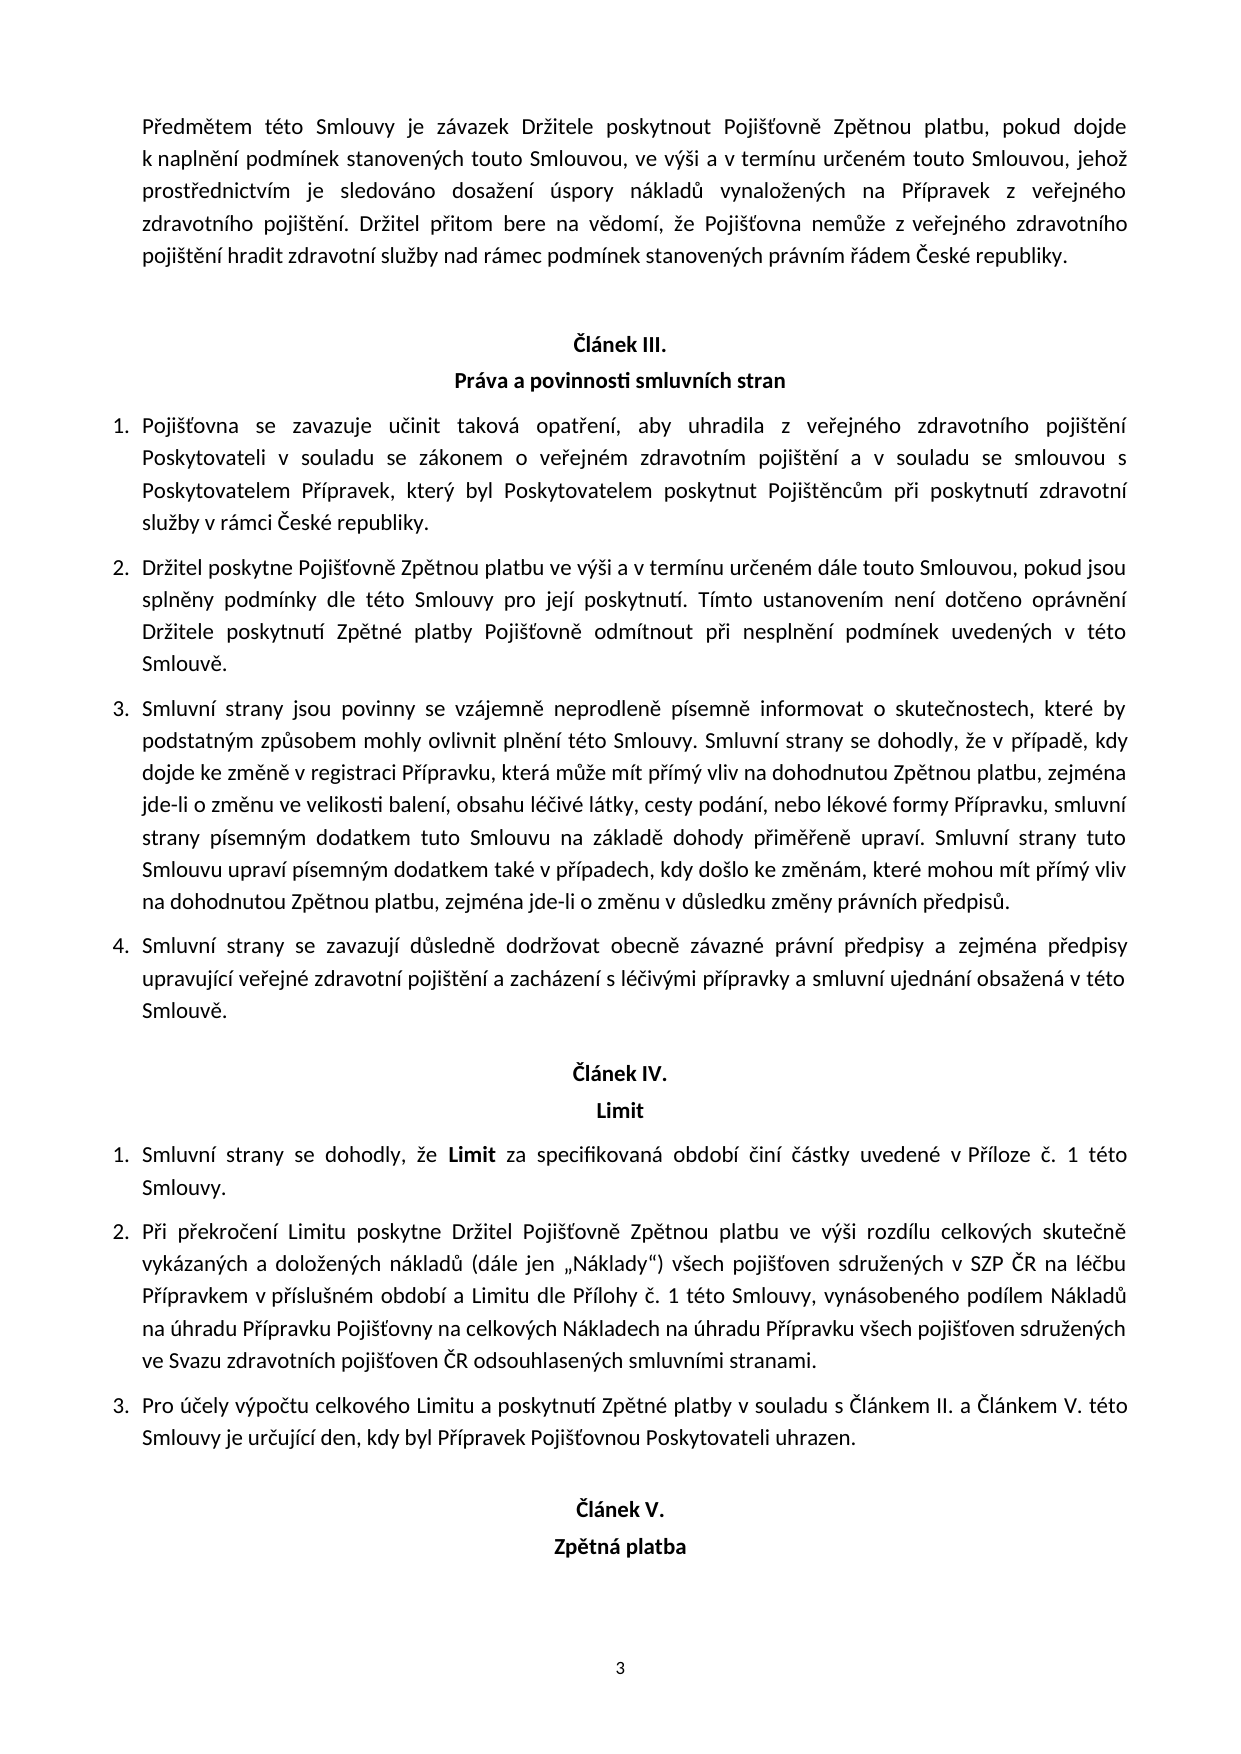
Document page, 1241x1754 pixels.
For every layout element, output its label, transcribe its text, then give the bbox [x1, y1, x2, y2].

text 2. Při překročení Limitu poskytne Držitel Pojišťovně Zpětnou platbu ve výši rozdílu celkových skutečně vykázaných a doložených nákladů (dále jen „Náklady“) všech pojišťoven sdružených v SZP ČR na léčbu Přípravkem v příslušném období a Limitu dle Přílohy č. 1 této Smlouvy, vynásobeného podílem Nákladů na úhradu Přípravku Pojišťovny na celkových Nákladech na úhradu Přípravku všech pojišťoven sdružených ve Svazu zdravotních pojišťoven ČR odsouhlasených smluvními stranami. [112, 1217, 1128, 1374]
text 1. Pojišťovna se zavazuje učinit taková opatření, aby uhradila z veřejného zdravotního pojištění Poskytovateli v souladu se zákonem o veřejném zdravotním pojištění a v souladu se smlouvou s Poskytovatelem Přípravek, který byl Poskytovatelem poskytnut Pojištěncům při poskytnutí zdravotní služby v rámci České republiky. [112, 411, 1128, 536]
text Článek IV. [112, 1059, 1128, 1087]
text 3. Pro účely výpočtu celkového Limitu a poskytnutí Zpětné platby v souladu s Článkem II. a Článkem V. této Smlouvy je určující den, kdy byl Přípravek Pojišťovnou Poskytovateli uhrazen. [112, 1391, 1128, 1451]
text Zpětná platba [112, 1532, 1128, 1560]
text Článek III. [112, 330, 1128, 358]
text Článek V. [112, 1496, 1128, 1524]
text 1. Smluvní strany se dohodly, že Limit za specifikovaná období činí částky uvedené v Příloze č. 1 této Smlouvy. [112, 1140, 1128, 1201]
text 3. Smluvní strany jsou povinny se vzájemně neprodleně písemně informovat o skutečnostech, které by podstatným způsobem mohly ovlivnit plnění této Smlouvy. Smluvní strany se dohodly, že v případě, kdy dojde ke změně v registraci Přípravku, která může mít přímý vliv na dohodnutou Zpětnou platbu, zejména jde-li o změnu ve velikosti balení, obsahu léčivé látky, cesty podání, nebo lékové formy Přípravku, smluvní strany písemným dodatkem tuto Smlouvu na základě dohody přiměřeně upraví. Smluvní strany tuto Smlouvu upraví písemným dodatkem také v případech, kdy došlo ke změnám, které mohou mít přímý vliv na dohodnutou Zpětnou platbu, zejména jde-li o změnu v důsledku změny právních předpisů. [112, 694, 1128, 915]
text Limit [112, 1096, 1128, 1124]
text Práva a povinnosti smluvních stran [112, 367, 1128, 395]
text Předmětem této Smlouvy je závazek Držitele poskytnout Pojišťovně Zpětnou platbu, pokud dojde k naplnění podmínek stanovených touto Smlouvou, ve výši a v termínu určeném touto Smlouvou, jehož prostřednictvím je sledováno dosažení úspory nákladů vynaložených na Přípravek z veřejného zdravotního pojištění. Držitel přitom bere na vědomí, že Pojišťovna nemůže z veřejného zdravotního pojištění hradit zdravotní služby nad rámec podmínek stanovených právním řádem České republiky. [142, 112, 1128, 269]
text 2. Držitel poskytne Pojišťovně Zpětnou platbu ve výši a v termínu určeném dále touto Smlouvou, pokud jsou splněny podmínky dle této Smlouvy pro její poskytnutí. Tímto ustanovením není dotčeno oprávnění Držitele poskytnutí Zpětné platby Pojišťovně odmítnout při nesplnění podmínek uvedených v této Smlouvě. [112, 553, 1128, 677]
text 4. Smluvní strany se zavazují důsledně dodržovat obecně závazné právní předpisy a zejména předpisy upravující veřejné zdravotní pojištění a zacházení s léčivými přípravky a smluvní ujednání obsažená v této Smlouvě. [112, 932, 1128, 1052]
